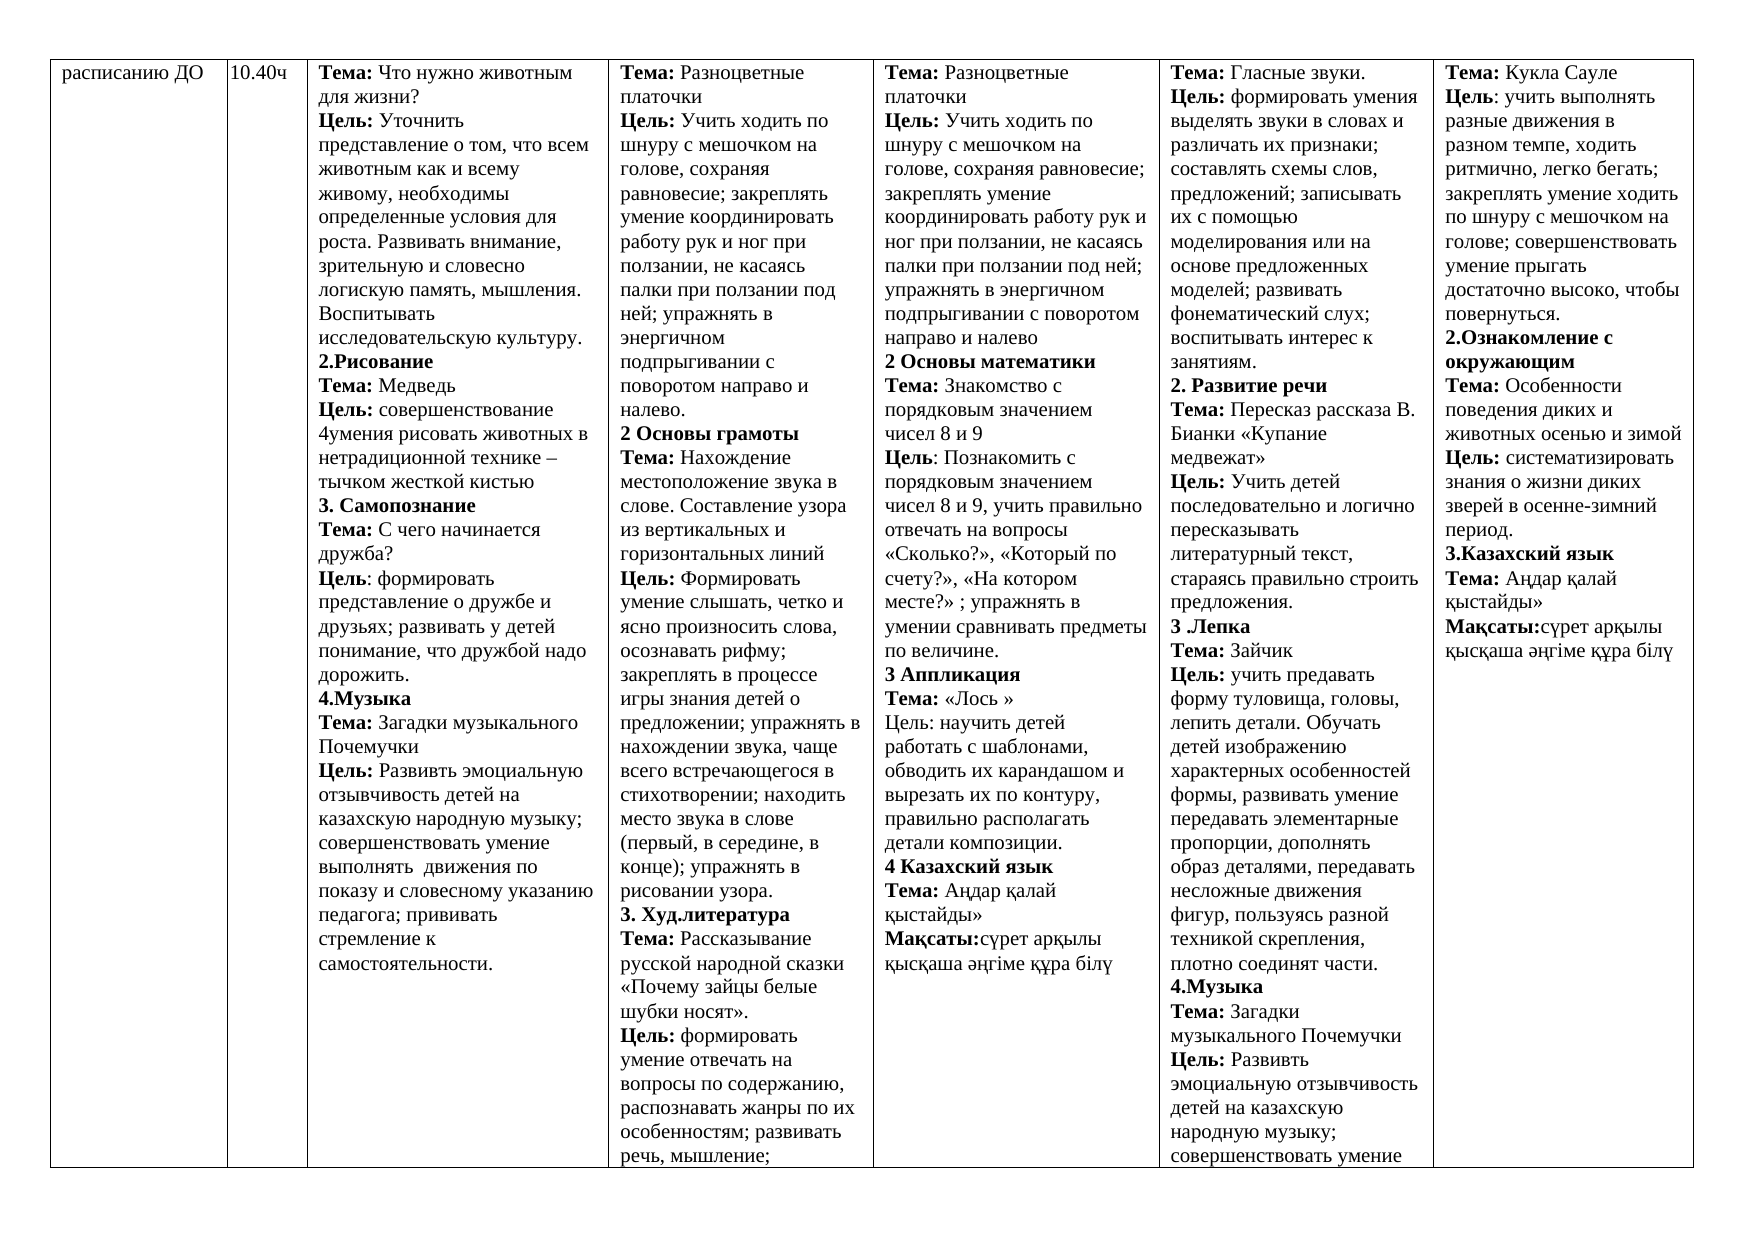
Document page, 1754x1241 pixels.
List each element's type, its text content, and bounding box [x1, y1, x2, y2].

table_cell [51, 60, 227, 1167]
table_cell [609, 60, 873, 1167]
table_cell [874, 60, 1159, 1167]
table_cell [308, 60, 608, 1167]
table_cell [1160, 60, 1433, 1167]
table_cell 9.00-10.40ч [228, 60, 307, 1167]
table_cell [1434, 60, 1693, 1167]
